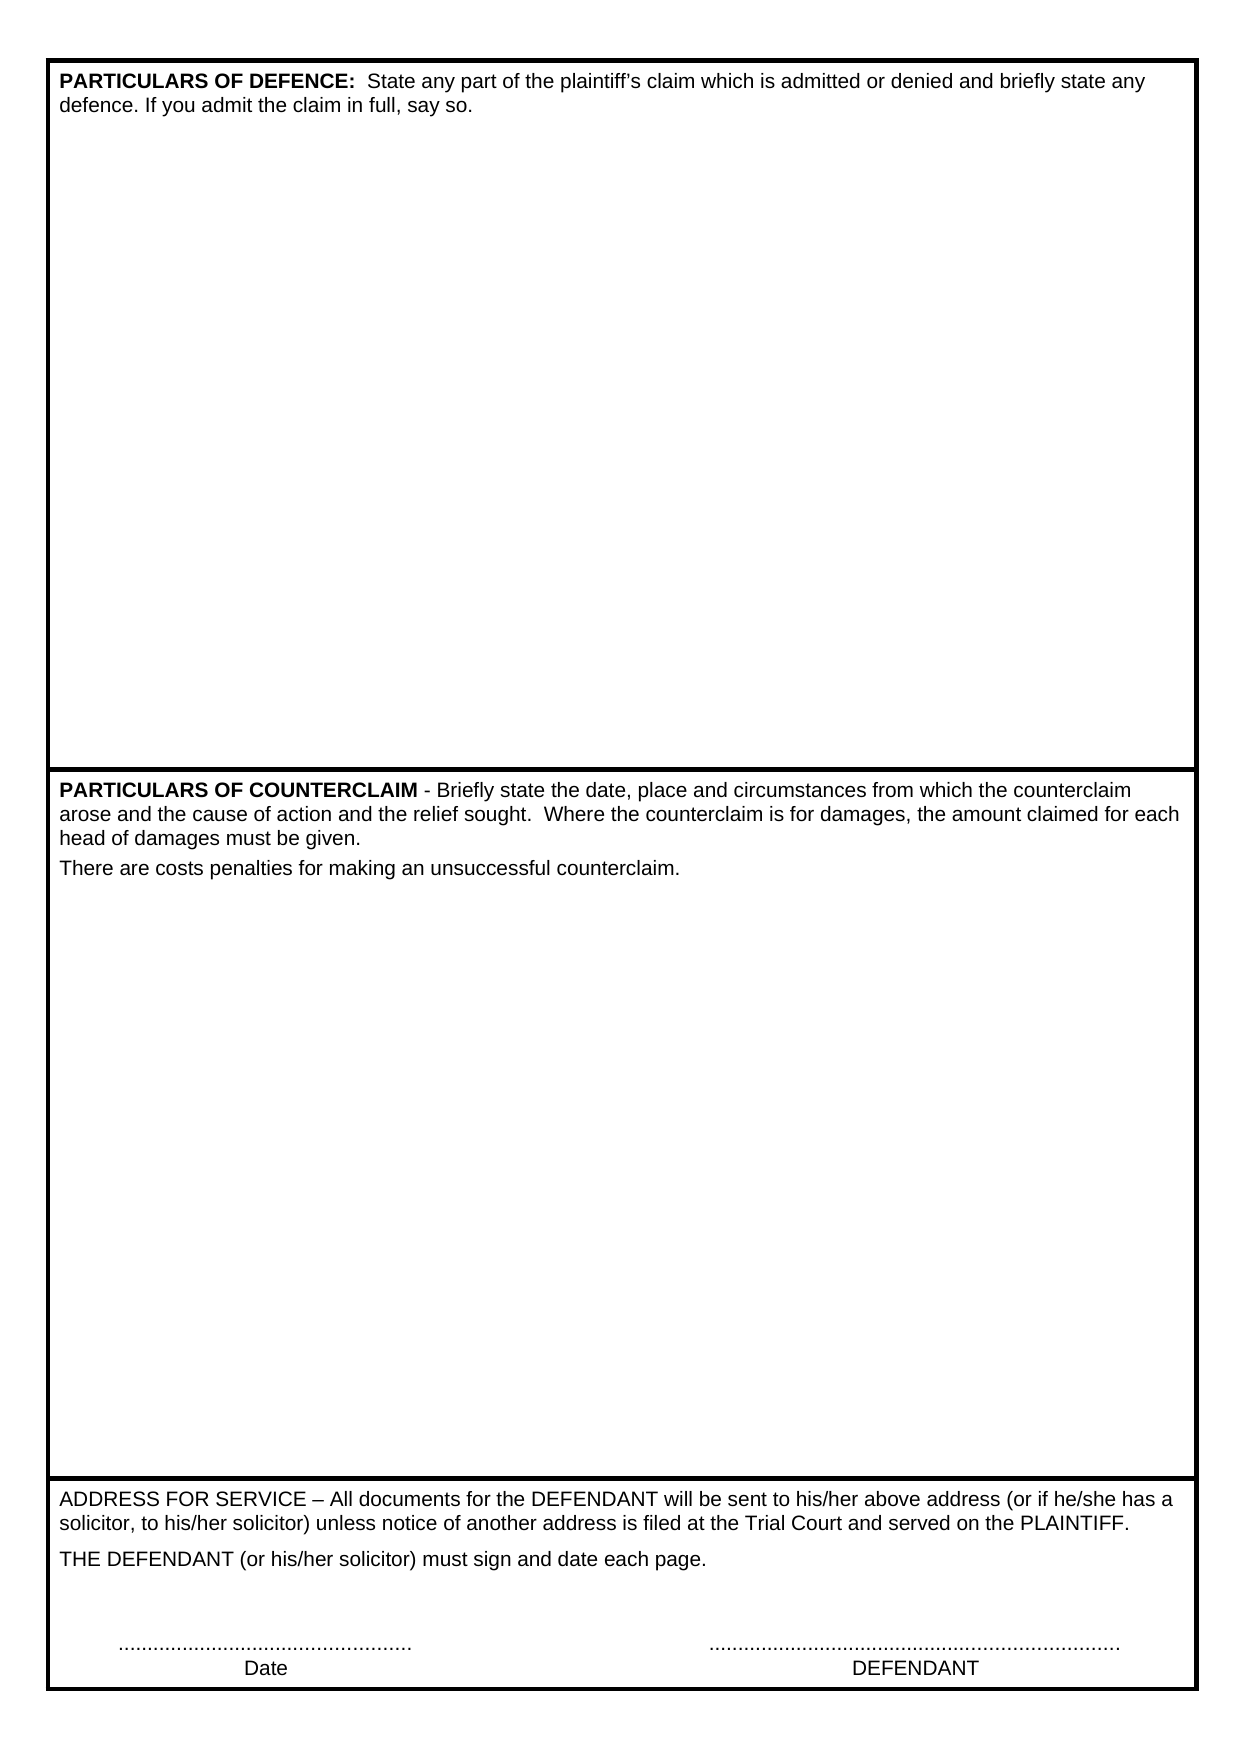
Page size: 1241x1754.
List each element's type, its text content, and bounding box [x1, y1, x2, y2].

table_cell Date DEFENDANT [50, 1578, 1194, 1686]
table_cell PARTICULARS OF DEFENCE: State any part of the plaintiff’s claim which is admitted or denied and briefly state any defence. If you admit the claim in full, say so. [50, 63, 1194, 767]
table_cell ADDRESS FOR SERVICE – All documents for the DEFENDANT will be sent to his/her above address (or if he/she has a solicitor, to his/her solicitor) unless notice of another address is filed at the Trial Court and served on the PLAINTIFF. THE DEFENDANT (or his/her solicitor) must sign and date each page. [50, 1481, 1194, 1577]
table_cell PARTICULARS OF COUNTERCLAIM - Briefly state the date, place and circumstances from which the counterclaim arose and the cause of action and the relief sought. Where the counterclaim is for damages, the amount claimed for each head of damages must be given. There are costs penalties for making an unsuccessful counterclaim. [50, 772, 1194, 1476]
